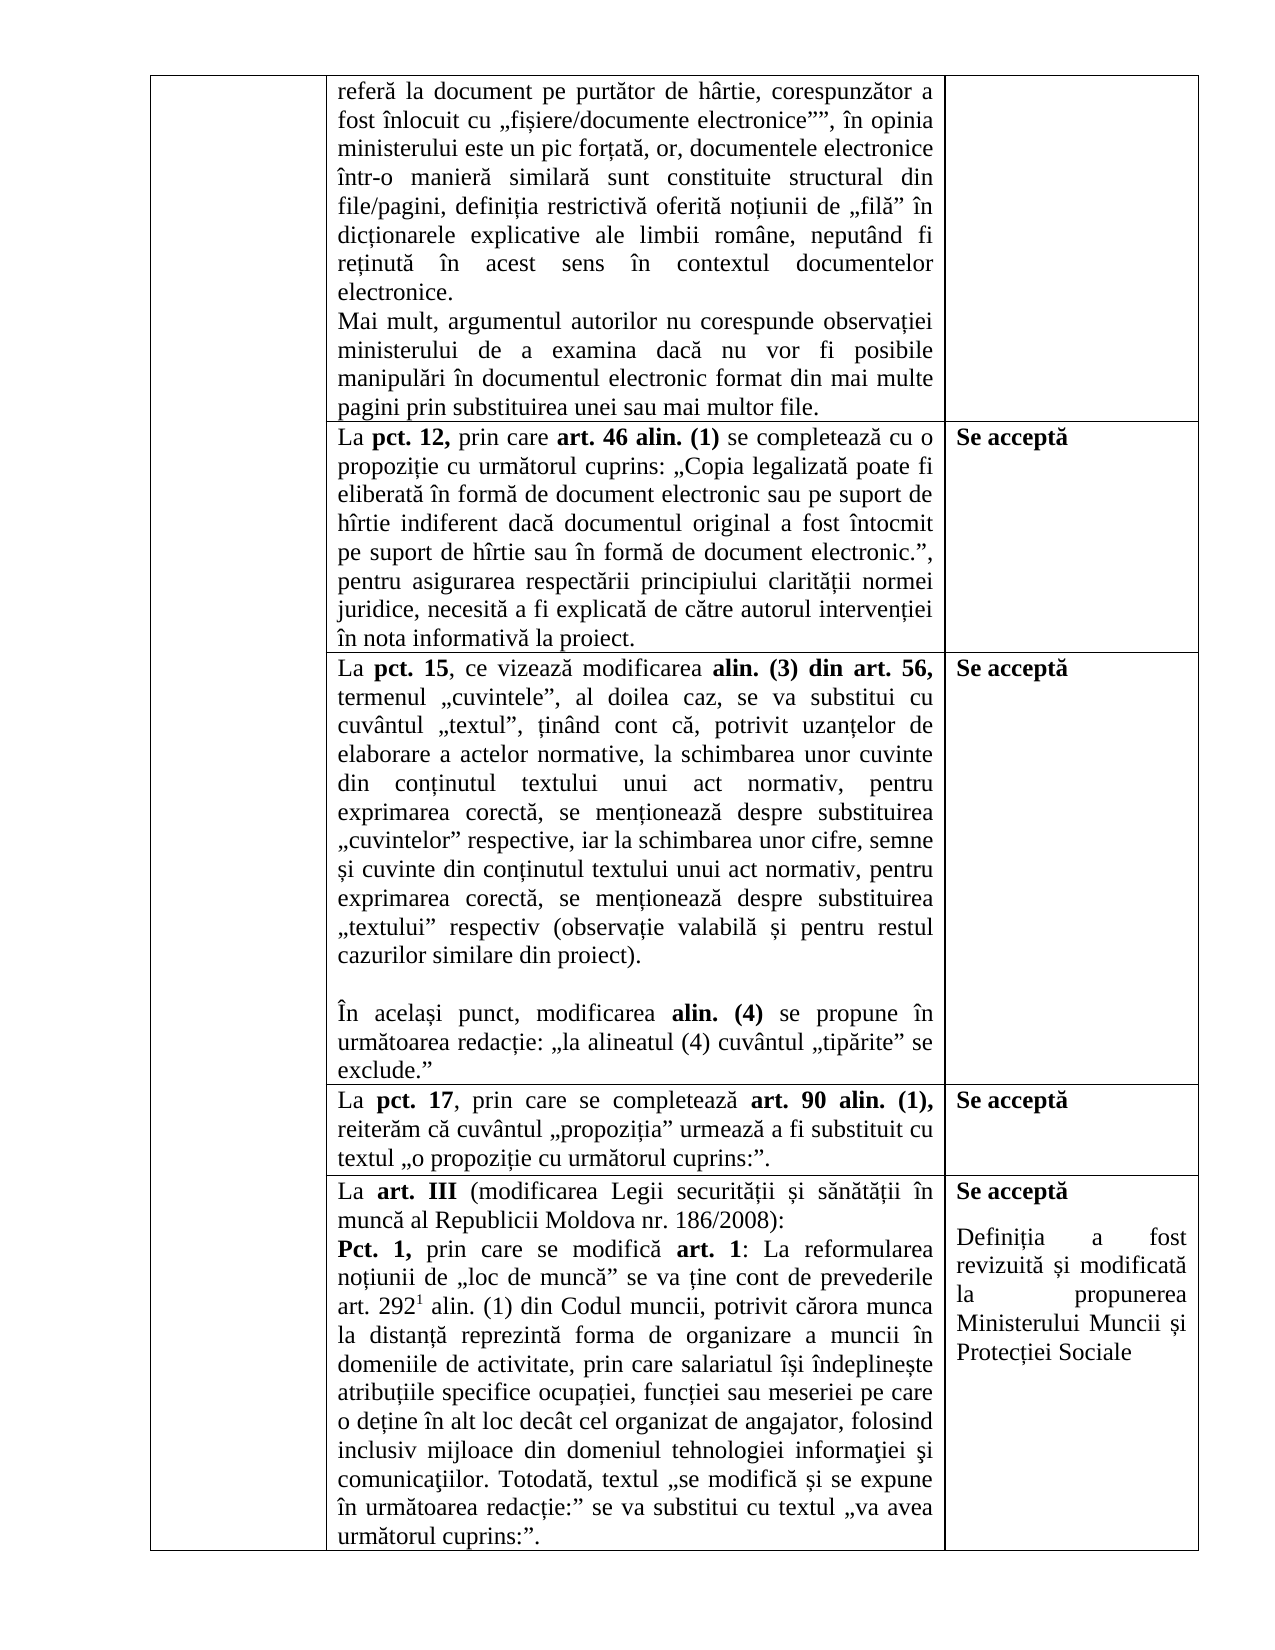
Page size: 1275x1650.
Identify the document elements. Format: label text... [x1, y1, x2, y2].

table_cell Se acceptă [946, 422, 1198, 652]
table_cell La pct. 12, prin care art. 46 alin. (1) se completează cu o propoziție cu următorul cuprins: „Copia legalizată poate fi eliberată în formă de document electronic sau pe suport de hîrtie indiferent dacă documentul original a fost întocmit pe suport de hîrtie sau în formă de document electronic.”, pentru asigurarea respectării principiului clarității normei juridice, necesită a fi explicată de către autorul intervenției în nota informativă la proiect. [327, 422, 944, 652]
table_cell Se acceptă [946, 653, 1198, 1084]
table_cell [327, 76, 944, 421]
table_cell Se acceptă Definiția a fost revizuită și modificată la propunerea Ministerului Muncii și Protecției Sociale [946, 1176, 1198, 1550]
table_cell La pct. 15, ce vizează modificarea alin. (3) din art. 56, termenul „cuvintele”, al doilea caz, se va substitui cu cuvântul „textul”, ținând cont că, potrivit uzanțelor de elaborare a actelor normative, la schimbarea unor cuvinte din conținutul textului unui act normativ, pentru exprimarea corectă, se menționează despre substituirea „cuvintelor” respective, iar la schimbarea unor cifre, semne și cuvinte din conținutul textului unui act normativ, pentru exprimarea corectă, se menționează despre substituirea „textului” respectiv (observație valabilă și pentru restul cazurilor similare din proiect). În același punct, modificarea alin. (4) se propune în următoarea redacție: „la alineatul (4) cuvântul „tipărite” se exclude.” [327, 653, 944, 1084]
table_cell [946, 76, 1198, 421]
table_cell La art. III (modificarea Legii securității și sănătății în muncă al Republicii Moldova nr. 186/2008): Pct. 1, prin care se modifică art. 1: La reformularea noțiunii de „loc de muncă” se va ține cont de prevederile art. 2921 alin. (1) din Codul muncii, potrivit cărora munca la distanță reprezintă forma de organizare a muncii în domeniile de activitate, prin care salariatul își îndeplinește atribuțiile specifice ocupației, funcției sau meseriei pe care o deține în alt loc decât cel organizat de angajator, folosind inclusiv mijloace din domeniul tehnologiei informaţiei şi comunicaţiilor. Totodată, textul „se modifică și se expune în următoarea redacție:” se va substitui cu textul „va avea următorul cuprins:”. [327, 1176, 944, 1550]
table_cell Se acceptă [946, 1085, 1198, 1175]
table_cell La pct. 17, prin care se completează art. 90 alin. (1), reiterăm că cuvântul „propoziția” urmează a fi substituit cu textul „o propoziție cu următorul cuprins:”. [327, 1085, 944, 1175]
